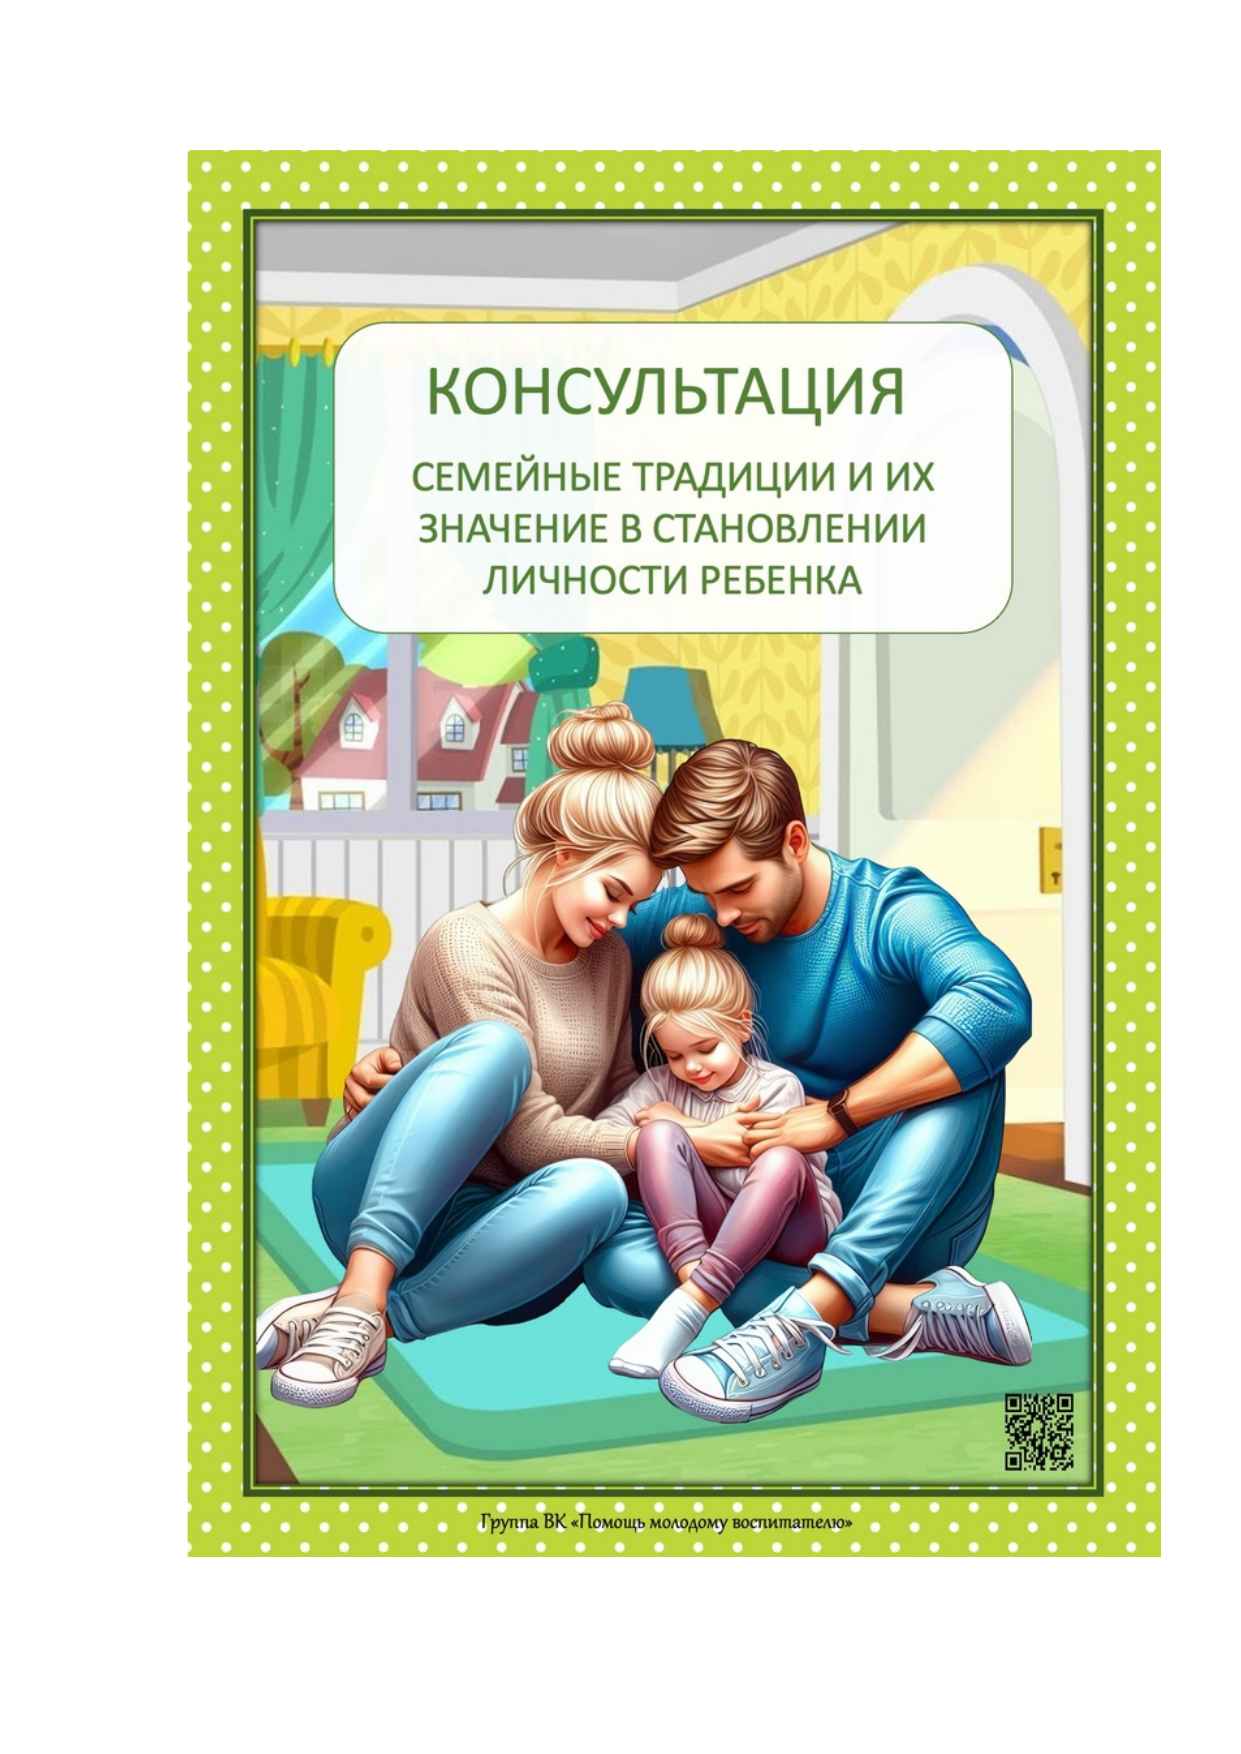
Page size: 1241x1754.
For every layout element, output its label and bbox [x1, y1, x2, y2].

picture [187, 150, 1161, 1557]
